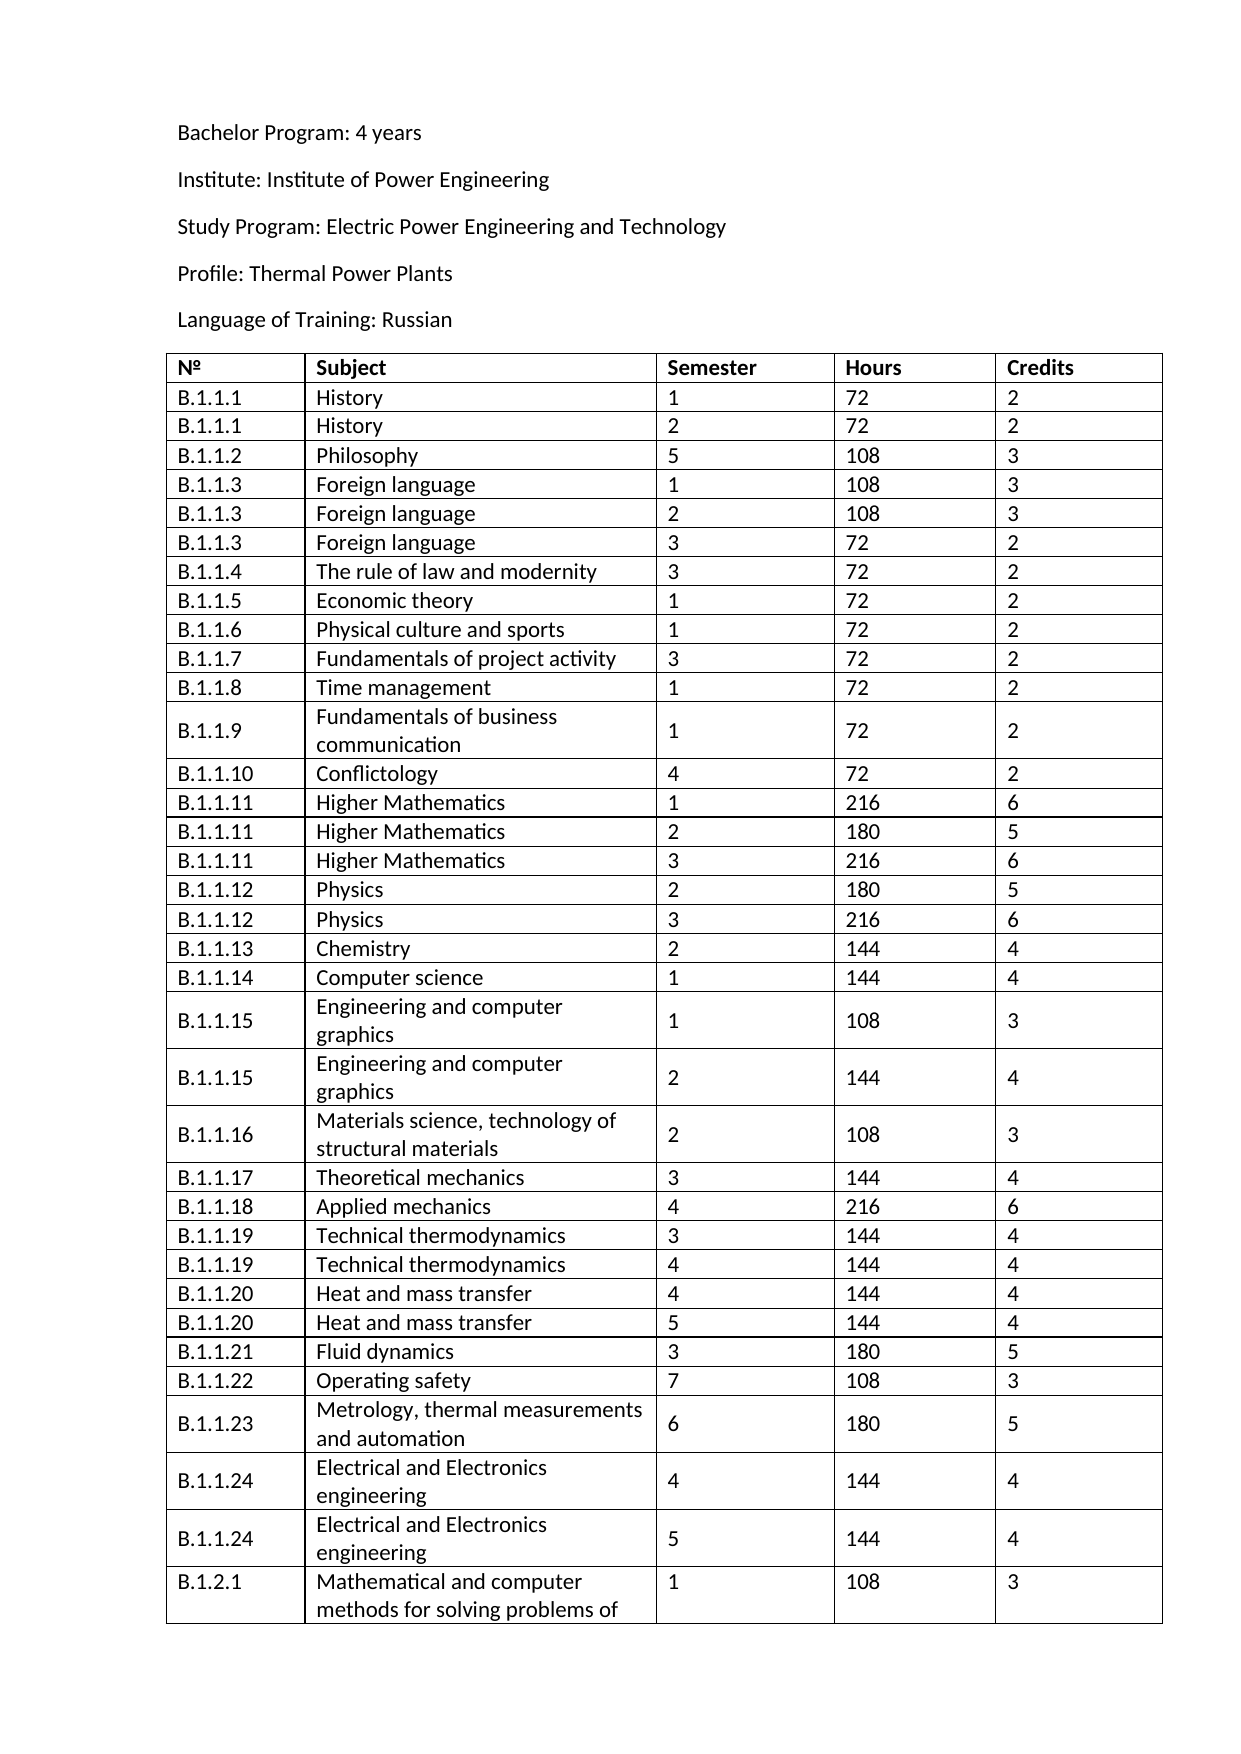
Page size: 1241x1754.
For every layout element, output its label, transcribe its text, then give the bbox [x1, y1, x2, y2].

table_cell B.1.1.3 [167, 470, 304, 498]
table_cell B.1.1.13 [167, 934, 304, 962]
table_cell 1 [657, 963, 834, 991]
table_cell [306, 1567, 656, 1623]
table_cell B.1.1.24 [167, 1510, 304, 1566]
table_cell 3 [657, 528, 834, 556]
table_cell Metrology, thermal measurements and automation [306, 1396, 656, 1452]
table_cell B.1.1.4 [167, 557, 304, 585]
table_cell 3 [996, 441, 1162, 469]
table_cell B.1.1.11 [167, 847, 304, 874]
table_cell 4 [996, 1279, 1162, 1307]
table_cell 3 [996, 499, 1162, 527]
text Language of Training: Russian [177, 306, 1152, 334]
table_cell 1 [657, 586, 834, 614]
table_cell 72 [835, 702, 995, 758]
table_cell B.1.1.24 [167, 1453, 304, 1509]
table_cell Engineering and computer graphics [306, 992, 656, 1048]
table_cell 144 [835, 1221, 995, 1249]
table_cell Heat and mass transfer [306, 1279, 656, 1307]
table_cell 72 [835, 383, 995, 411]
table_cell B.1.1.8 [167, 673, 304, 701]
table_cell 4 [996, 1453, 1162, 1509]
table_cell Foreign language [306, 528, 656, 556]
table_cell B.1.1.18 [167, 1192, 304, 1220]
table_header Semester [657, 354, 834, 382]
table_cell 5 [996, 1396, 1162, 1452]
table_cell B.1.1.3 [167, 499, 304, 527]
table_cell Operating safety [306, 1367, 656, 1394]
table_cell B.1.1.14 [167, 963, 304, 991]
table_cell 216 [835, 789, 995, 816]
table_cell 2 [996, 528, 1162, 556]
table_cell 2 [996, 644, 1162, 672]
table_cell 3 [996, 1567, 1162, 1623]
table_cell B.1.2.1 [167, 1567, 304, 1623]
table_cell 72 [835, 615, 995, 643]
table_cell Physical culture and sports [306, 615, 656, 643]
table_cell Physics [306, 905, 656, 933]
table_header Subject [306, 354, 656, 382]
text Bachelor Program: 4 years [177, 118, 1152, 146]
table_cell B.1.1.5 [167, 586, 304, 614]
table_cell Higher Mathematics [306, 789, 656, 816]
table_cell 1 [657, 702, 834, 758]
table_cell 5 [657, 1510, 834, 1566]
table_cell 6 [996, 905, 1162, 933]
table_cell Philosophy [306, 441, 656, 469]
table_cell 3 [657, 1338, 834, 1366]
table_cell B.1.1.22 [167, 1367, 304, 1394]
table_cell 180 [835, 1396, 995, 1452]
table_cell B.1.1.3 [167, 528, 304, 556]
table_cell 2 [996, 412, 1162, 440]
table_cell Heat and mass transfer [306, 1309, 656, 1336]
table_cell Technical thermodynamics [306, 1250, 656, 1278]
table_cell 4 [657, 759, 834, 787]
table_cell B.1.1.10 [167, 759, 304, 787]
table_cell B.1.1.15 [167, 992, 304, 1048]
table_cell 144 [835, 934, 995, 962]
table_cell B.1.1.11 [167, 789, 304, 816]
table_cell 144 [835, 1163, 995, 1191]
table_cell Electrical and Electronics engineering [306, 1510, 656, 1566]
table_cell 4 [657, 1250, 834, 1278]
table_cell B.1.1.1 [167, 383, 304, 411]
table_cell 3 [657, 905, 834, 933]
text Study Program: Electric Power Engineering and Technology [177, 212, 1152, 240]
table_cell 4 [996, 1250, 1162, 1278]
table_cell B.1.1.20 [167, 1309, 304, 1336]
table_cell 6 [657, 1396, 834, 1452]
table_cell 1 [657, 673, 834, 701]
table_cell B.1.1.21 [167, 1338, 304, 1366]
table_cell 180 [835, 876, 995, 904]
table_cell 5 [657, 1309, 834, 1336]
table_cell 3 [996, 470, 1162, 498]
table_cell B.1.1.12 [167, 905, 304, 933]
table_cell 2 [996, 586, 1162, 614]
table_cell 144 [835, 963, 995, 991]
table_cell 144 [835, 1510, 995, 1566]
text Profile: Thermal Power Plants [177, 259, 1152, 287]
table_header Credits [996, 354, 1162, 382]
table_cell 7 [657, 1367, 834, 1394]
table_cell 1 [657, 615, 834, 643]
table_cell 2 [996, 615, 1162, 643]
table_cell 72 [835, 586, 995, 614]
table_cell 2 [657, 818, 834, 846]
table_cell Fluid dynamics [306, 1338, 656, 1366]
table_cell B.1.1.15 [167, 1049, 304, 1105]
table_cell 6 [996, 1192, 1162, 1220]
table_cell 2 [996, 673, 1162, 701]
table_cell 216 [835, 905, 995, 933]
table_cell 4 [996, 934, 1162, 962]
table_cell History [306, 412, 656, 440]
table_cell 108 [835, 441, 995, 469]
table_cell Applied mechanics [306, 1192, 656, 1220]
table_cell Higher Mathematics [306, 818, 656, 846]
table_cell 2 [657, 1049, 834, 1105]
table_cell 3 [657, 1163, 834, 1191]
table_cell 108 [835, 992, 995, 1048]
table_cell 4 [657, 1192, 834, 1220]
table_cell 2 [996, 383, 1162, 411]
table_cell 4 [657, 1453, 834, 1509]
table_cell 1 [657, 470, 834, 498]
table_cell B.1.1.19 [167, 1250, 304, 1278]
table_cell 72 [835, 644, 995, 672]
table_cell 108 [835, 1367, 995, 1394]
table_cell 180 [835, 818, 995, 846]
table_cell 2 [657, 499, 834, 527]
table_cell Technical thermodynamics [306, 1221, 656, 1249]
table_cell B.1.1.11 [167, 818, 304, 846]
table_cell 216 [835, 1192, 995, 1220]
table_cell 3 [657, 644, 834, 672]
table_cell Foreign language [306, 470, 656, 498]
table_cell B.1.1.9 [167, 702, 304, 758]
table_cell Engineering and computer graphics [306, 1049, 656, 1105]
table_cell B.1.1.12 [167, 876, 304, 904]
table_cell 1 [657, 1567, 834, 1623]
table_cell B.1.1.2 [167, 441, 304, 469]
table_cell 144 [835, 1250, 995, 1278]
table_cell 2 [657, 412, 834, 440]
table_cell 72 [835, 673, 995, 701]
table_cell 144 [835, 1049, 995, 1105]
table_cell 72 [835, 528, 995, 556]
table_cell Physics [306, 876, 656, 904]
table_header Hours [835, 354, 995, 382]
table_cell B.1.1.17 [167, 1163, 304, 1191]
table_cell The rule of law and modernity [306, 557, 656, 585]
table_cell 4 [996, 1049, 1162, 1105]
table_cell Theoretical mechanics [306, 1163, 656, 1191]
table_cell 144 [835, 1309, 995, 1336]
table_cell 3 [657, 1221, 834, 1249]
table_cell 3 [657, 557, 834, 585]
table_cell 6 [996, 847, 1162, 874]
text Institute: Institute of Power Engineering [177, 165, 1152, 193]
table_cell 4 [996, 1510, 1162, 1566]
table_cell 108 [835, 1106, 995, 1162]
table_cell Conflictology [306, 759, 656, 787]
table_cell 2 [996, 557, 1162, 585]
table_cell 5 [657, 441, 834, 469]
table_cell 2 [657, 934, 834, 962]
table_cell 6 [996, 789, 1162, 816]
table_cell 2 [996, 759, 1162, 787]
table_cell 2 [996, 702, 1162, 758]
table_cell 144 [835, 1279, 995, 1307]
table_cell 72 [835, 412, 995, 440]
table_cell 4 [657, 1279, 834, 1307]
table_cell 4 [996, 1221, 1162, 1249]
table_cell Higher Mathematics [306, 847, 656, 874]
table_cell B.1.1.16 [167, 1106, 304, 1162]
table_cell 3 [657, 847, 834, 874]
table_cell 4 [996, 1309, 1162, 1336]
table_cell 1 [657, 789, 834, 816]
table_cell Time management [306, 673, 656, 701]
table_cell B.1.1.1 [167, 412, 304, 440]
table_cell 2 [657, 1106, 834, 1162]
table_cell 5 [996, 1338, 1162, 1366]
table_cell B.1.1.6 [167, 615, 304, 643]
table_cell 72 [835, 557, 995, 585]
table_cell 72 [835, 759, 995, 787]
table_cell 108 [835, 470, 995, 498]
table_cell 4 [996, 1163, 1162, 1191]
table_cell 3 [996, 1106, 1162, 1162]
table_cell 2 [657, 876, 834, 904]
table_cell 108 [835, 499, 995, 527]
table_cell Chemistry [306, 934, 656, 962]
table_cell History [306, 383, 656, 411]
table_cell Computer science [306, 963, 656, 991]
table_cell 4 [996, 963, 1162, 991]
table_cell B.1.1.23 [167, 1396, 304, 1452]
table_cell 3 [996, 1367, 1162, 1394]
table_cell B.1.1.19 [167, 1221, 304, 1249]
table_cell Materials science, technology of structural materials [306, 1106, 656, 1162]
table_cell Foreign language [306, 499, 656, 527]
table_cell Fundamentals of project activity [306, 644, 656, 672]
table_cell Economic theory [306, 586, 656, 614]
table_header № [167, 354, 304, 382]
table_cell 144 [835, 1453, 995, 1509]
table_cell B.1.1.7 [167, 644, 304, 672]
table_cell 5 [996, 876, 1162, 904]
table_cell 5 [996, 818, 1162, 846]
table_cell 216 [835, 847, 995, 874]
table_cell Electrical and Electronics engineering [306, 1453, 656, 1509]
table_cell 180 [835, 1338, 995, 1366]
table_cell 108 [835, 1567, 995, 1623]
table_cell Fundamentals of business communication [306, 702, 656, 758]
table_cell 3 [996, 992, 1162, 1048]
table_cell B.1.1.20 [167, 1279, 304, 1307]
table_cell 1 [657, 383, 834, 411]
table_cell 1 [657, 992, 834, 1048]
